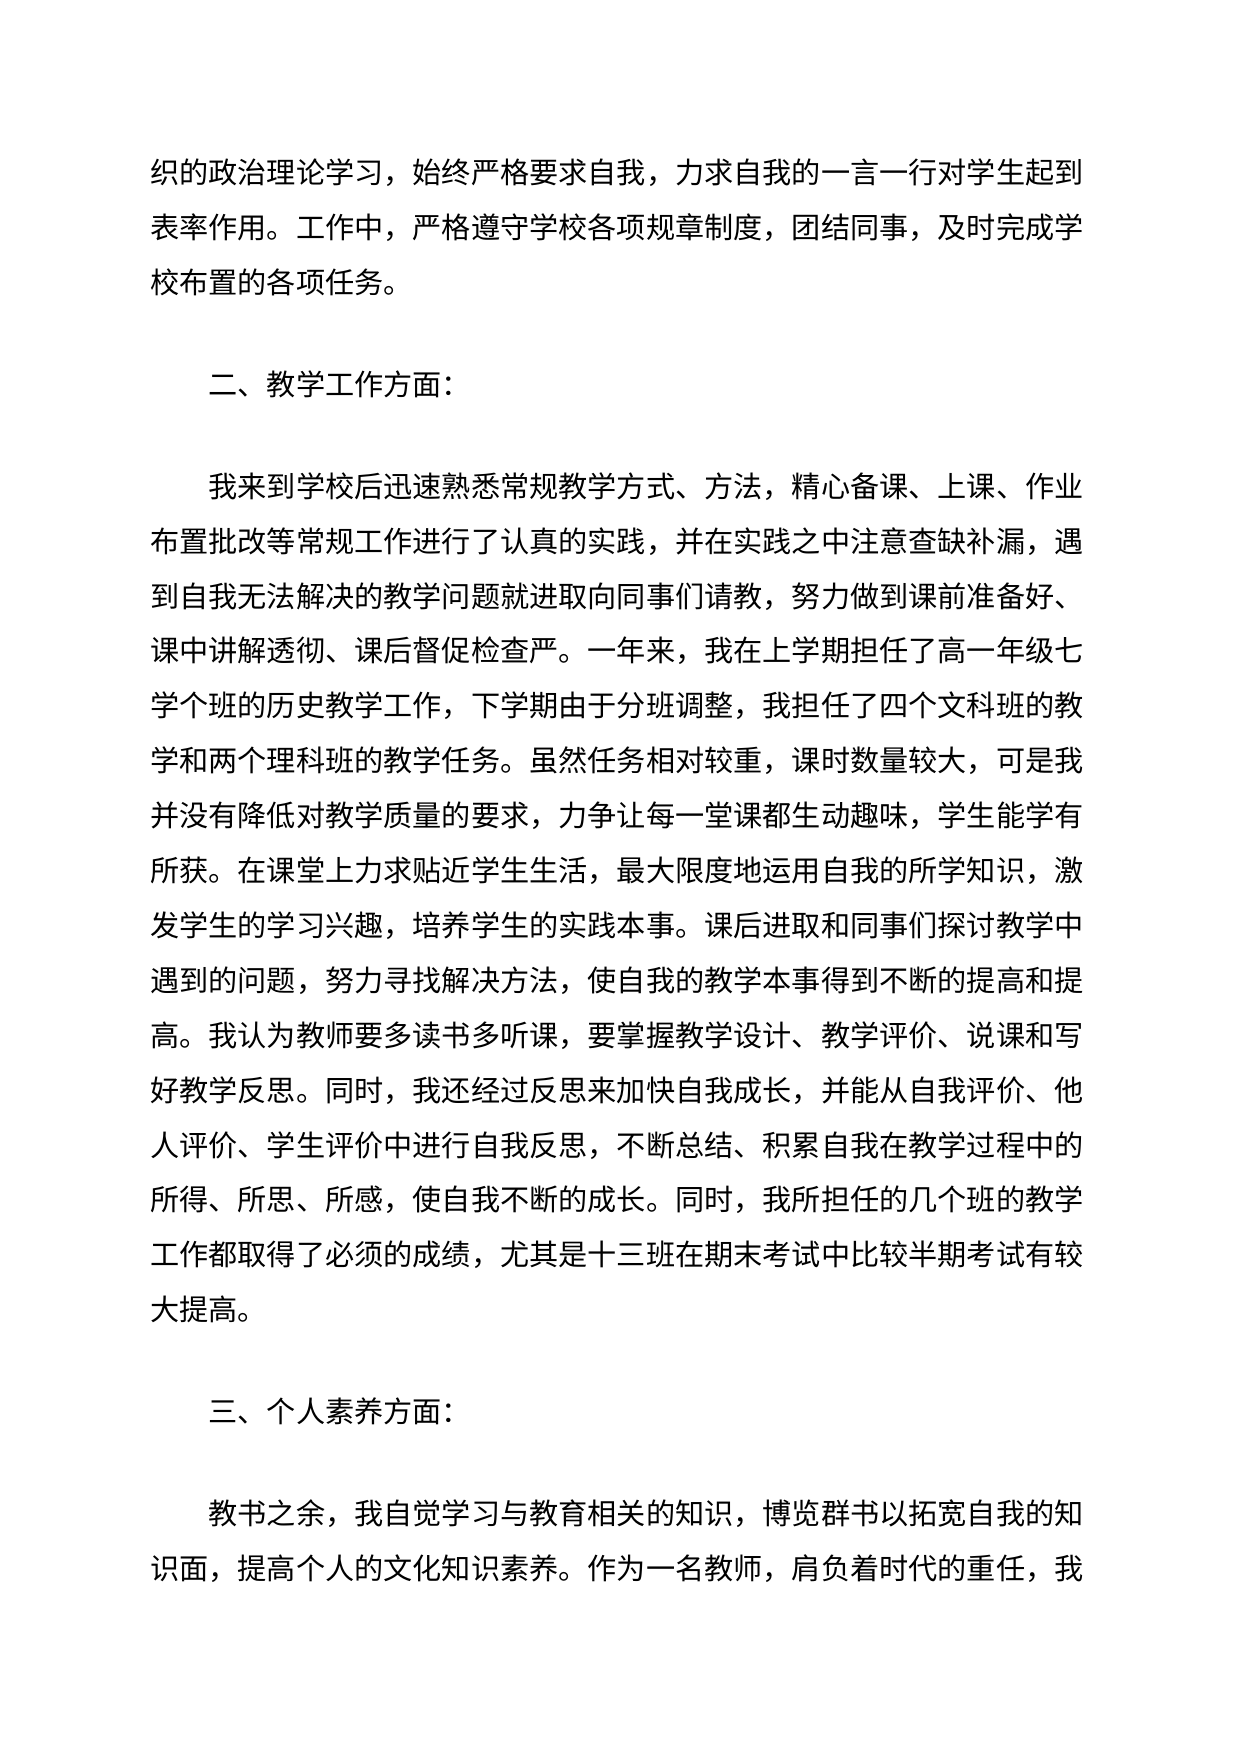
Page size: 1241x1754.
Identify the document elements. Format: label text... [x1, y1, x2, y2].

text 二、教学工作方面： [150, 362, 1090, 404]
text 我来到学校后迅速熟悉常规教学方式、方法，精心备课、上课、作业布置批改等常规工作进行了认真的实践，并在实践之中注意查缺补漏，遇到自我无法解决的教学问题就进取向同事们请教，努力做到课前准备好、课中讲解透彻、课后督促检查严。一年来，我在上学期担任了高一年级七学个班的历史教学工作，下学期由于分班调整，我担任了四个文科班的教学和两个理科班的教学任务。虽然任务相对较重，课时数量较大，可是我并没有降低对教学质量的要求，力争让每一堂课都生动趣味，学生能学有所获。在课堂上力求贴近学生生活，最大限度地运用自我的所学知识，激发学生的学习兴趣，培养学生的实践本事。课后进取和同事们探讨教学中遇到的问题，努力寻找解决方法，使自我的教学本事得到不断的提高和提高。我认为教师要多读书多听课，要掌握教学设计、教学评价、说课和写好教学反思。同时，我还经过反思来加快自我成长，并能从自我评价、他人评价、学生评价中进行自我反思，不断总结、积累自我在教学过程中的所得、所思、所感，使自我不断的成长。同时，我所担任的几个班的教学工作都取得了必须的成绩，尤其是十三班在期末考试中比较半期考试有较大提高。 [150, 463, 1090, 1329]
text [150, 1490, 1090, 1587]
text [150, 150, 1090, 302]
text 三、个人素养方面： [150, 1388, 1090, 1431]
